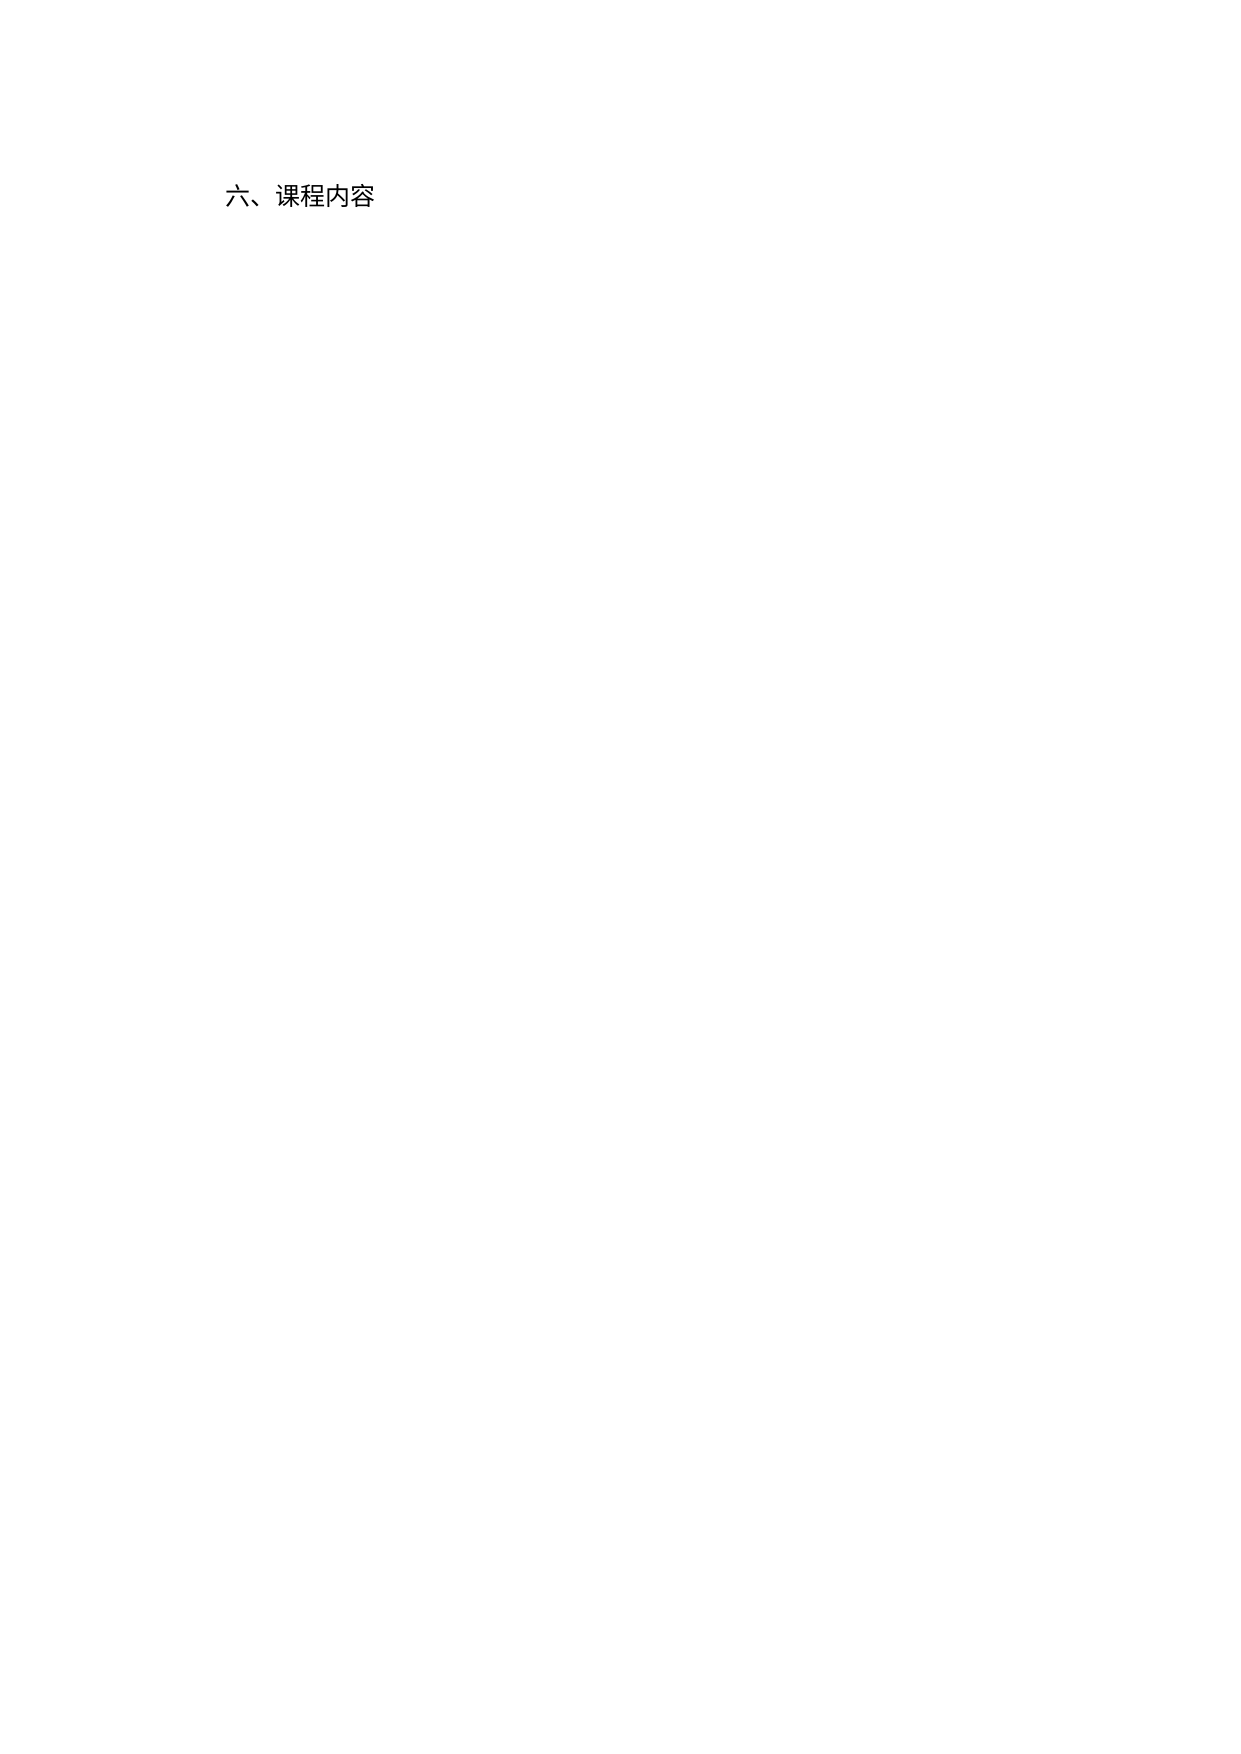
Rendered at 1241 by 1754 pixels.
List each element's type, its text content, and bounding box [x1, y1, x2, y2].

text 六、课程内容 [187, 162, 1053, 227]
